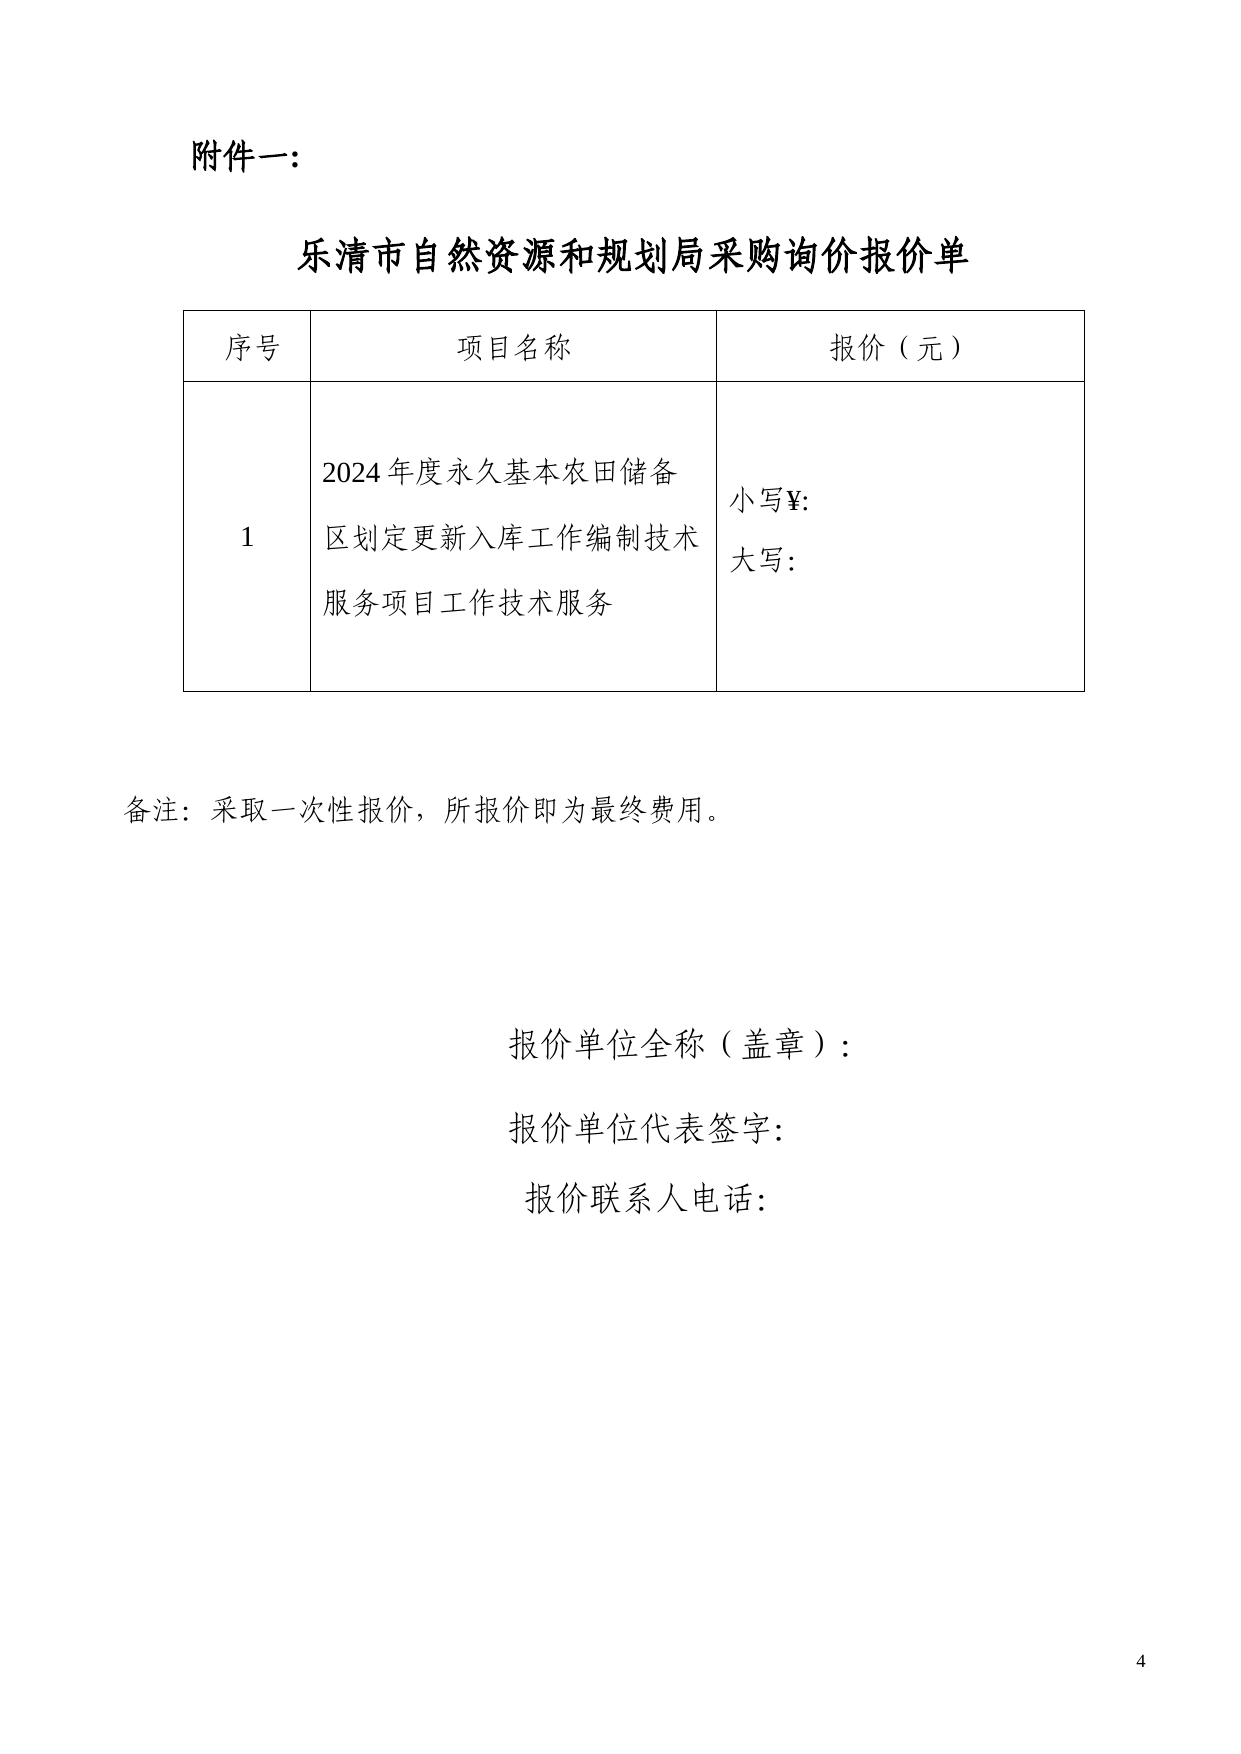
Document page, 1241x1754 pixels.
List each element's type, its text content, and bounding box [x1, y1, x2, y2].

list 备注：采取一次性报价，所报价即为最终费用。 [122, 776, 1146, 841]
table_cell 1 [184, 382, 310, 691]
table_cell 小写¥: 大写： [717, 382, 1084, 691]
table_cell 2024年度永久基本农田储备区划定更新入库工作编制技术服务项目工作技术服务 [311, 382, 716, 691]
list 报价单位代表签字： [506, 1093, 1087, 1158]
list 报价单位全称（盖章）： [506, 1009, 1087, 1074]
list 乐清市自然资源和规划局采购询价报价单 [178, 220, 1087, 285]
text 报价联系人电话： [122, 1177, 1146, 1215]
table_header 报价（元） [717, 311, 1084, 381]
table_header 序号 [184, 311, 310, 381]
table_header 项目名称 [311, 311, 716, 381]
subtitle 附件一: [122, 122, 1146, 187]
